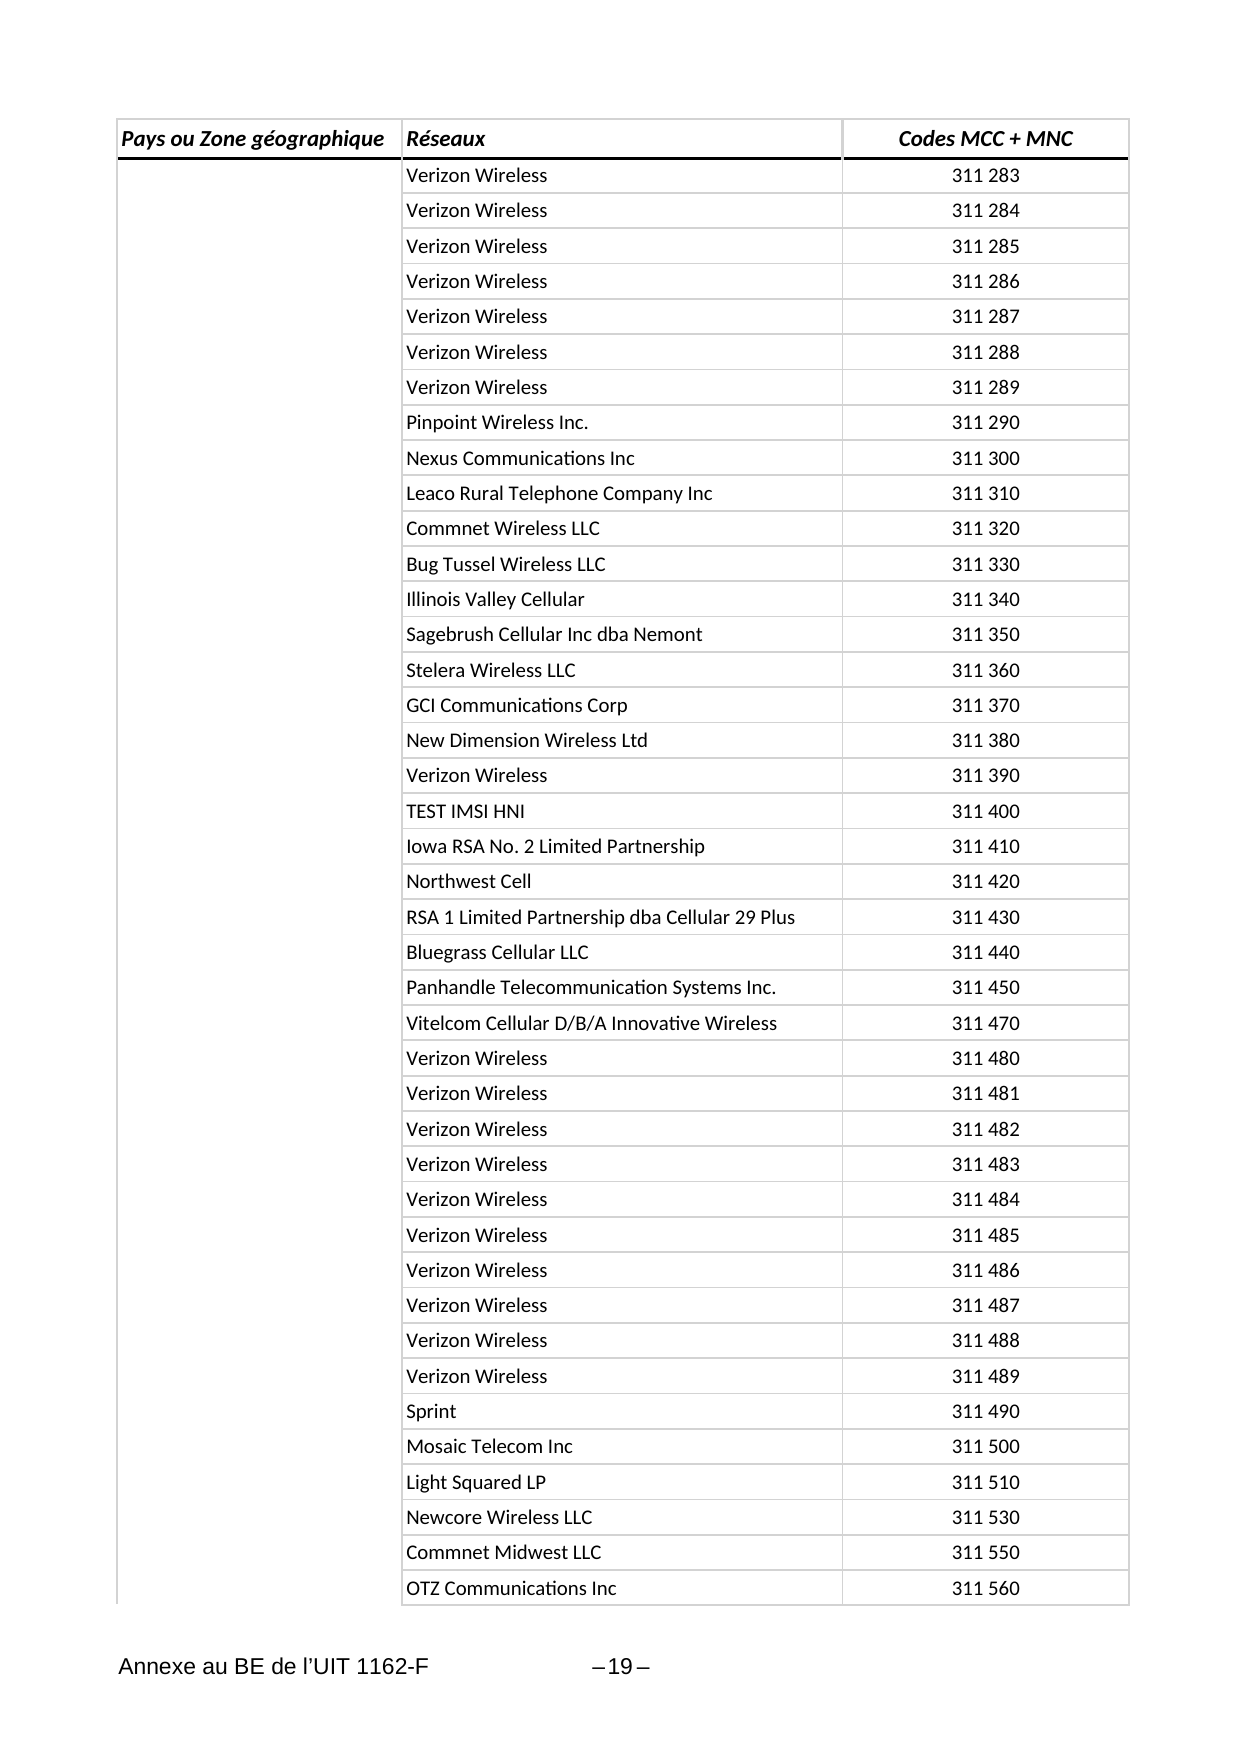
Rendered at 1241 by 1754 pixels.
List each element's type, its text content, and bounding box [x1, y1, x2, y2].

table_cell 311 330 [843, 547, 1128, 580]
table_cell Verizon Wireless [403, 1112, 842, 1145]
table_cell 311 490 [843, 1394, 1128, 1428]
table_cell Verizon Wireless [403, 1041, 842, 1075]
table_cell 311 487 [843, 1288, 1128, 1322]
table_cell 311 440 [843, 935, 1128, 969]
table_cell TEST IMSI HNI [403, 794, 842, 827]
table_cell 311 284 [843, 194, 1128, 227]
table_cell 311 560 [843, 1571, 1128, 1604]
table_cell Nexus Communications Inc [403, 441, 842, 474]
table_cell 311 290 [843, 406, 1128, 439]
table_cell Verizon Wireless [403, 1182, 842, 1216]
table_cell 311 482 [843, 1112, 1128, 1145]
table_cell 311 481 [843, 1077, 1128, 1110]
table_cell 311 360 [843, 653, 1128, 686]
table_cell Verizon Wireless [403, 160, 842, 192]
table_cell 311 350 [843, 617, 1128, 651]
table_cell 311 510 [843, 1465, 1128, 1498]
table_cell 311 488 [843, 1324, 1128, 1357]
table_cell 311 470 [843, 1006, 1128, 1039]
table_cell 311 420 [843, 865, 1128, 898]
table_cell Commnet Wireless LLC [403, 512, 842, 545]
table_cell Light Squared LP [403, 1465, 842, 1498]
table_cell Sagebrush Cellular Inc dba Nemont [403, 617, 842, 651]
table_cell 311 530 [843, 1500, 1128, 1534]
table_cell 311 289 [843, 370, 1128, 404]
table_cell 311 483 [843, 1147, 1128, 1181]
table_cell Verizon Wireless [403, 1288, 842, 1322]
table_cell 311 550 [843, 1536, 1128, 1569]
table_cell Stelera Wireless LLC [403, 653, 842, 686]
table_header Pays ou Zone géographique [118, 120, 401, 157]
table_cell 311 288 [843, 335, 1128, 368]
table_cell Illinois Valley Cellular [403, 582, 842, 616]
table_cell Commnet Midwest LLC [403, 1536, 842, 1569]
table_cell 311 450 [843, 971, 1128, 1004]
table_header Codes MCC + MNC [844, 120, 1128, 157]
table_cell 311 410 [843, 829, 1128, 863]
table_cell 311 310 [843, 476, 1128, 510]
table_cell Verizon Wireless [403, 229, 842, 262]
table_cell 311 500 [843, 1430, 1128, 1463]
table_cell Verizon Wireless [403, 194, 842, 227]
table_cell GCI Communications Corp [403, 688, 842, 722]
table_cell New Dimension Wireless Ltd [403, 723, 842, 757]
table_cell Bug Tussel Wireless LLC [403, 547, 842, 580]
table_cell 311 340 [843, 582, 1128, 616]
table_cell Northwest Cell [403, 865, 842, 898]
table_cell 311 287 [843, 300, 1128, 333]
table_cell Verizon Wireless [403, 1147, 842, 1181]
table_cell 311 283 [843, 160, 1128, 192]
table_cell Leaco Rural Telephone Company Inc [403, 476, 842, 510]
table_cell Sprint [403, 1394, 842, 1428]
table_cell Vitelcom Cellular D/B/A Innovative Wireless [403, 1006, 842, 1039]
table_cell 311 489 [843, 1359, 1128, 1392]
table_cell Verizon Wireless [403, 335, 842, 368]
table_cell 311 486 [843, 1253, 1128, 1287]
table_cell 311 485 [843, 1218, 1128, 1251]
table_cell Newcore Wireless LLC [403, 1500, 842, 1534]
table_cell Verizon Wireless [403, 1253, 842, 1287]
table_cell 311 380 [843, 723, 1128, 757]
table_cell OTZ Communications Inc [403, 1571, 842, 1604]
table_cell 311 300 [843, 441, 1128, 474]
table_cell Verizon Wireless [403, 1077, 842, 1110]
table_header Réseaux [403, 120, 841, 157]
table_cell Iowa RSA No. 2 Limited Partnership [403, 829, 842, 863]
table_cell RSA 1 Limited Partnership dba Cellular 29 Plus [403, 900, 842, 933]
table_cell 311 285 [843, 229, 1128, 262]
table_cell Mosaic Telecom Inc [403, 1430, 842, 1463]
table_cell 311 400 [843, 794, 1128, 827]
table_cell 311 286 [843, 264, 1128, 298]
table_cell Panhandle Telecommunication Systems Inc. [403, 971, 842, 1004]
table_cell 311 390 [843, 759, 1128, 792]
table_cell Verizon Wireless [403, 264, 842, 298]
table_cell Bluegrass Cellular LLC [403, 935, 842, 969]
table_cell Pinpoint Wireless Inc. [403, 406, 842, 439]
table_cell Verizon Wireless [403, 370, 842, 404]
table_cell 311 480 [843, 1041, 1128, 1075]
table_cell Verizon Wireless [403, 1218, 842, 1251]
table_cell 311 430 [843, 900, 1128, 933]
table_cell 311 320 [843, 512, 1128, 545]
table_cell 311 370 [843, 688, 1128, 722]
table_cell 311 484 [843, 1182, 1128, 1216]
table_cell Verizon Wireless [403, 1324, 842, 1357]
table_cell Verizon Wireless [403, 1359, 842, 1392]
table_cell Verizon Wireless [403, 759, 842, 792]
table_cell Verizon Wireless [403, 300, 842, 333]
